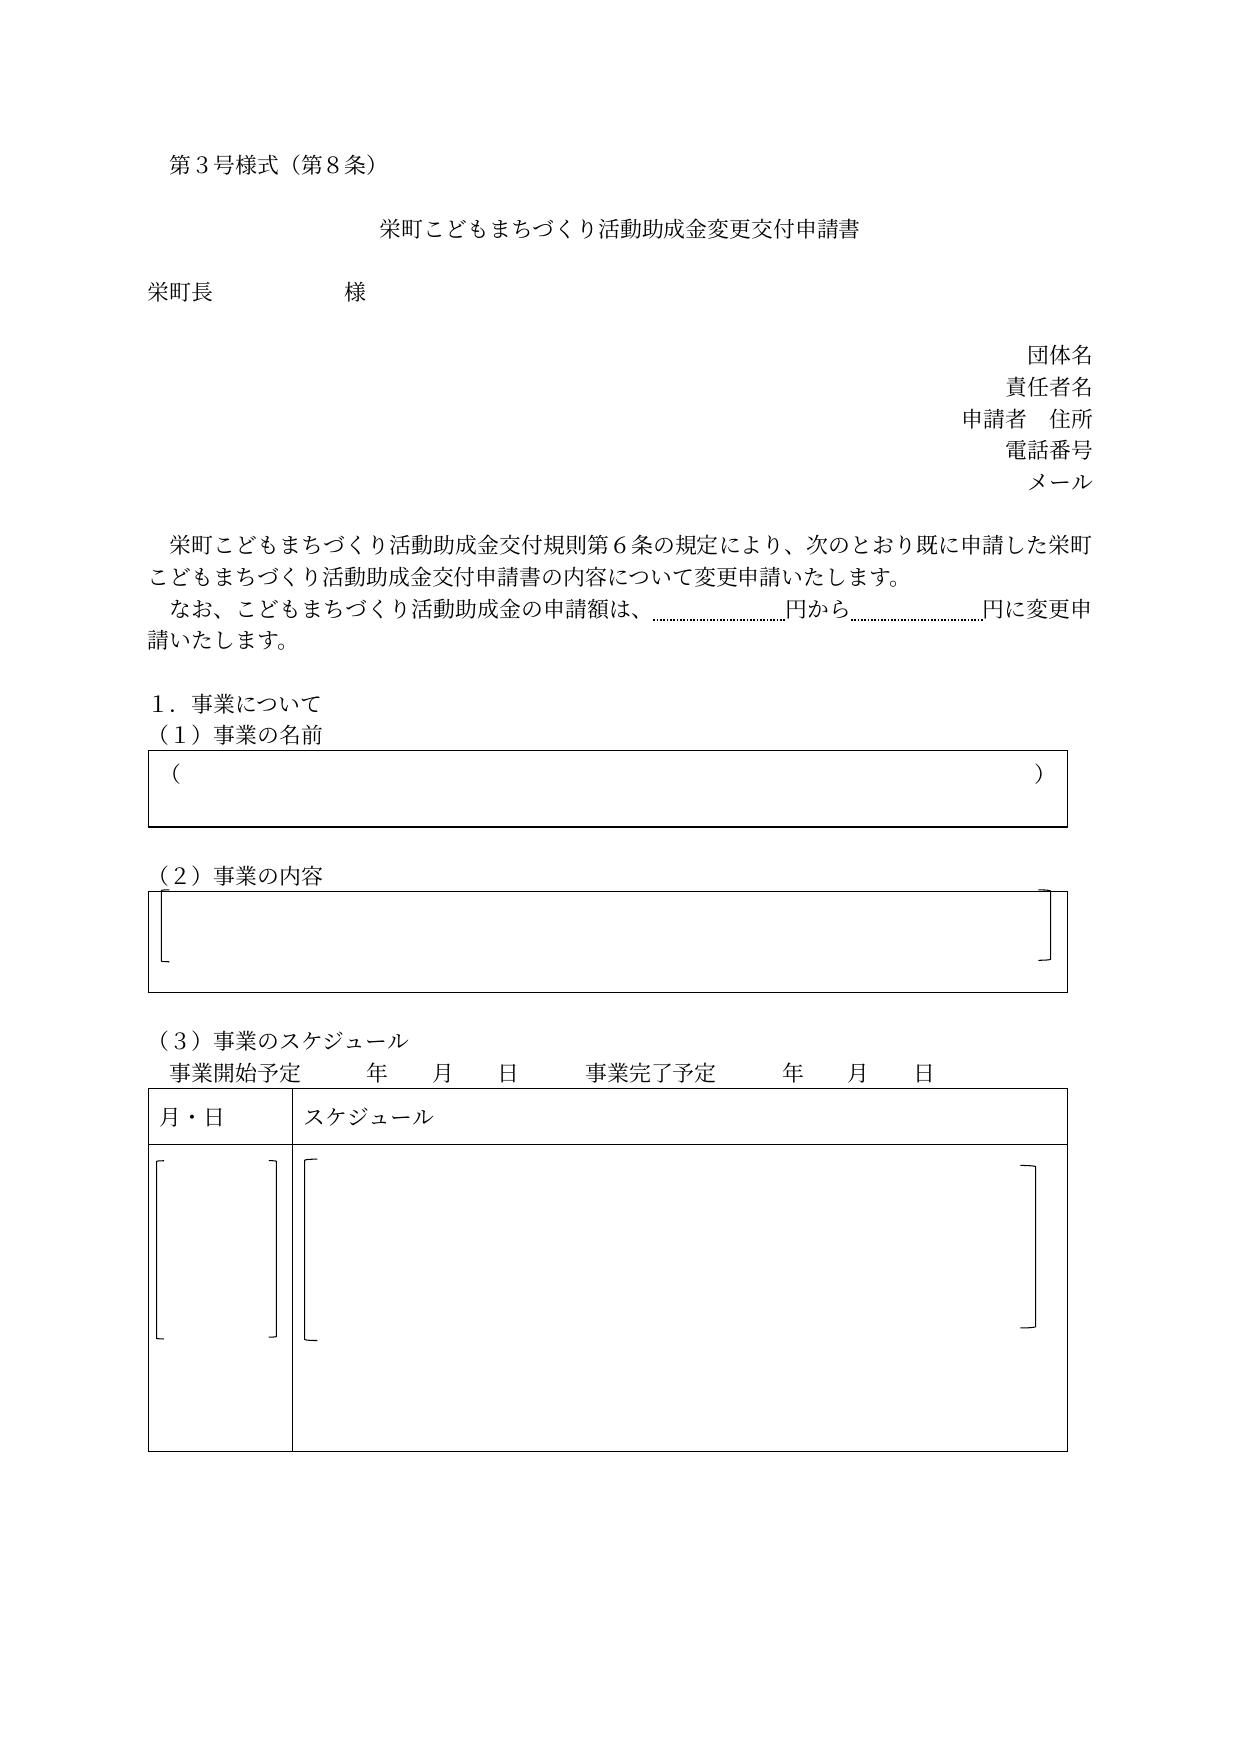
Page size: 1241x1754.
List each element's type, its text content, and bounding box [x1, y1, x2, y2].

text 責任者名 [148, 370, 1092, 402]
text 栄町長 様 [148, 275, 1092, 307]
text 電話番号 [148, 434, 1092, 465]
table_header 月・日 [149, 1089, 292, 1144]
text （３）事業のスケジュール [148, 1024, 1092, 1056]
table_cell [149, 1145, 292, 1451]
text 申請者 住所 [148, 402, 1092, 434]
text （２）事業の内容 [148, 859, 1092, 891]
table_header スケジュール [293, 1089, 1067, 1144]
text 事業開始予定 年 月 日 事業完了予定 年 月 日 [148, 1056, 1092, 1088]
text メール [148, 465, 1092, 497]
table_header （ ） [149, 751, 1067, 826]
text （１）事業の名前 [148, 719, 1092, 750]
text 第３号様式（第８条） [148, 149, 1092, 180]
text 団体名 [148, 339, 1092, 370]
table_cell [293, 1145, 1067, 1451]
text 栄町こどもまちづくり活動助成金交付規則第６条の規定により、次のとおり既に申請した栄町こどもまちづくり活動助成金交付申請書の内容について変更申請いたします。 [148, 529, 1092, 592]
table_header [149, 892, 1067, 992]
text なお、こどもまちづくり活動助成金の申請額は、 円から 円に変更申請いたします。 [148, 592, 1092, 655]
text 栄町こどもまちづくり活動助成金変更交付申請書 [148, 212, 1092, 244]
text １．事業について [148, 687, 1092, 719]
